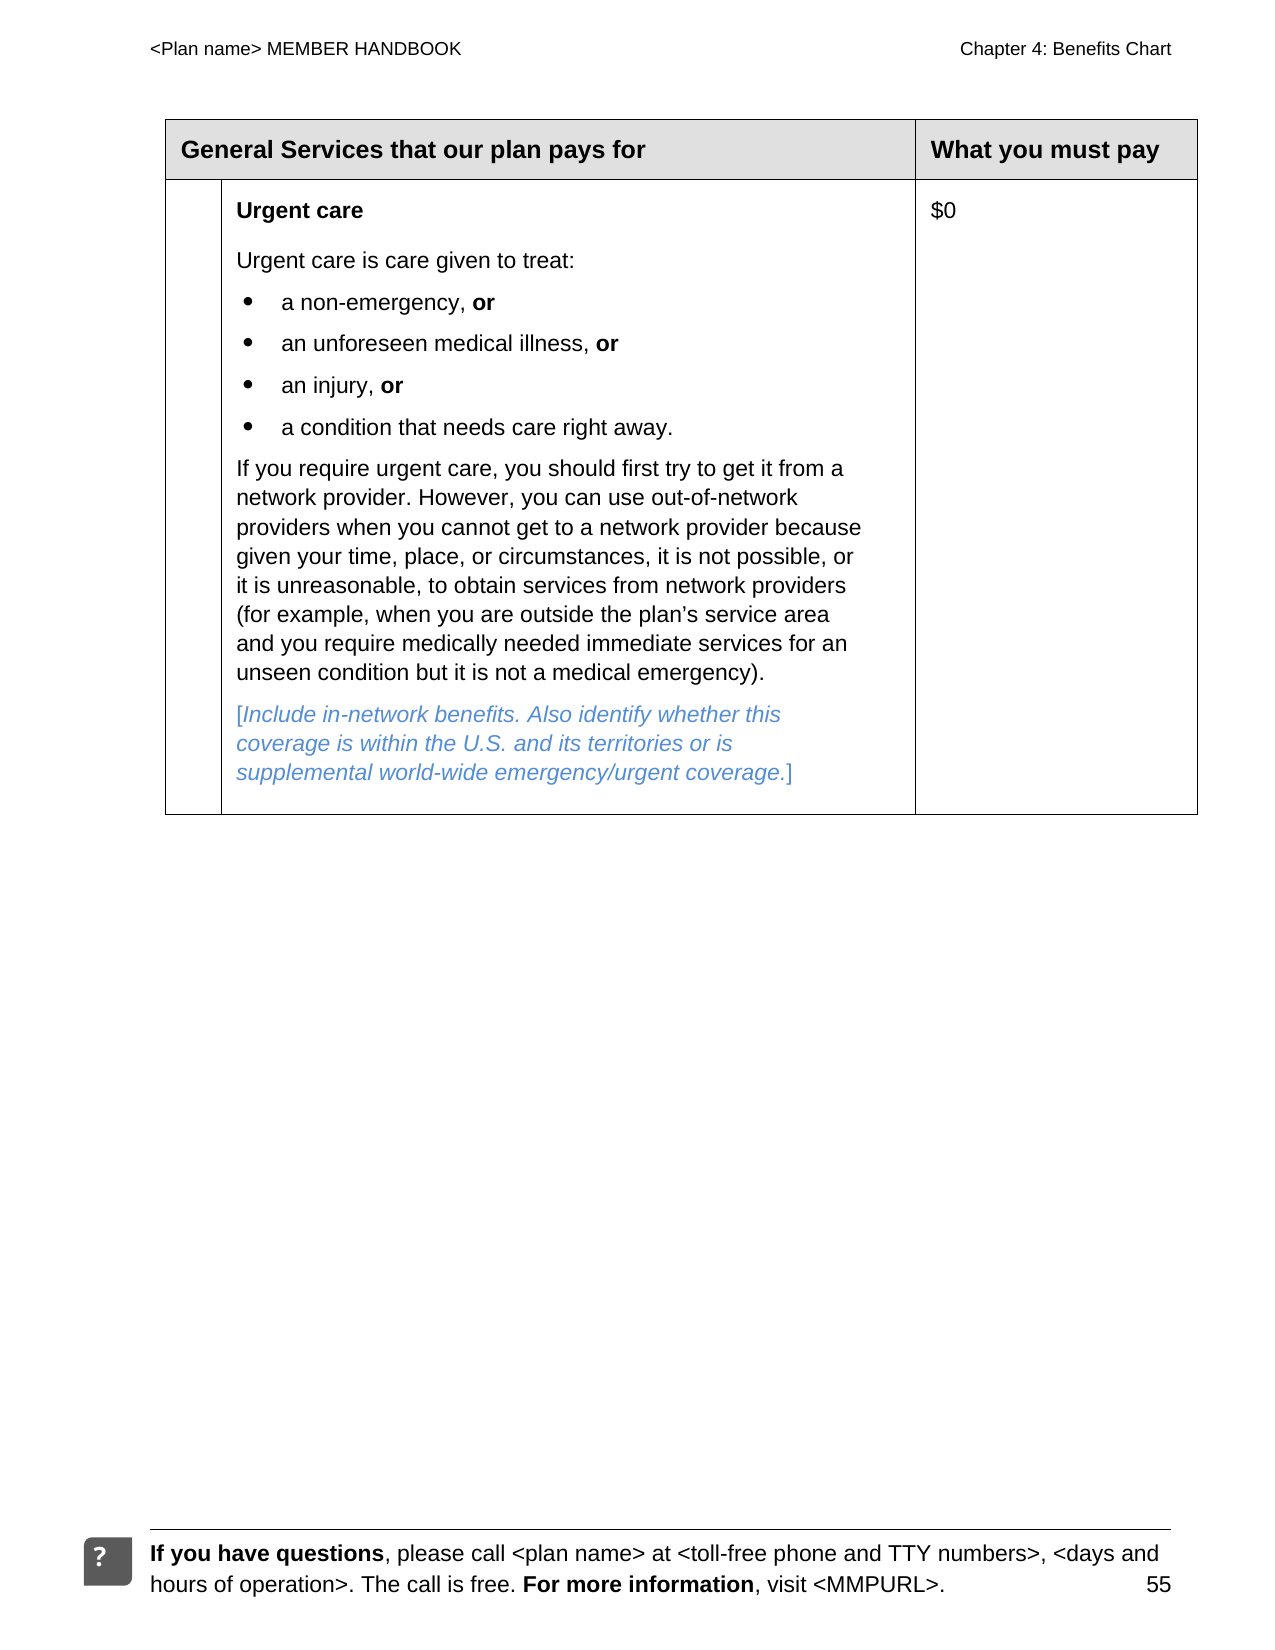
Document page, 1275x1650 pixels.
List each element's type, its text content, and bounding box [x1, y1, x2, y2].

table_cell [166, 180, 221, 814]
table_cell $0 [916, 180, 1197, 814]
table_header What you must pay [916, 120, 1197, 179]
table_cell Urgent care Urgent care is care given to treat: a non-emergency, or an unforeseen medical illness, or an injury, or a condition that needs care right away. If you require urgent care, you should first try to get it from a network provider. However, you can use out-of-network providers when you cannot get to a network provider because given your time, place, or circumstances, it is not possible, or it is unreasonable, to obtain services from network providers (for example, when you are outside the plan’s service area and you require medically needed immediate services for an unseen condition but it is not a medical emergency). [Include in-network benefits. Also identify whether this coverage is within the U.S. and its territories or is supplemental world-wide emergency/urgent coverage.] [222, 180, 915, 814]
table_header General Services that our plan pays for [166, 120, 915, 179]
